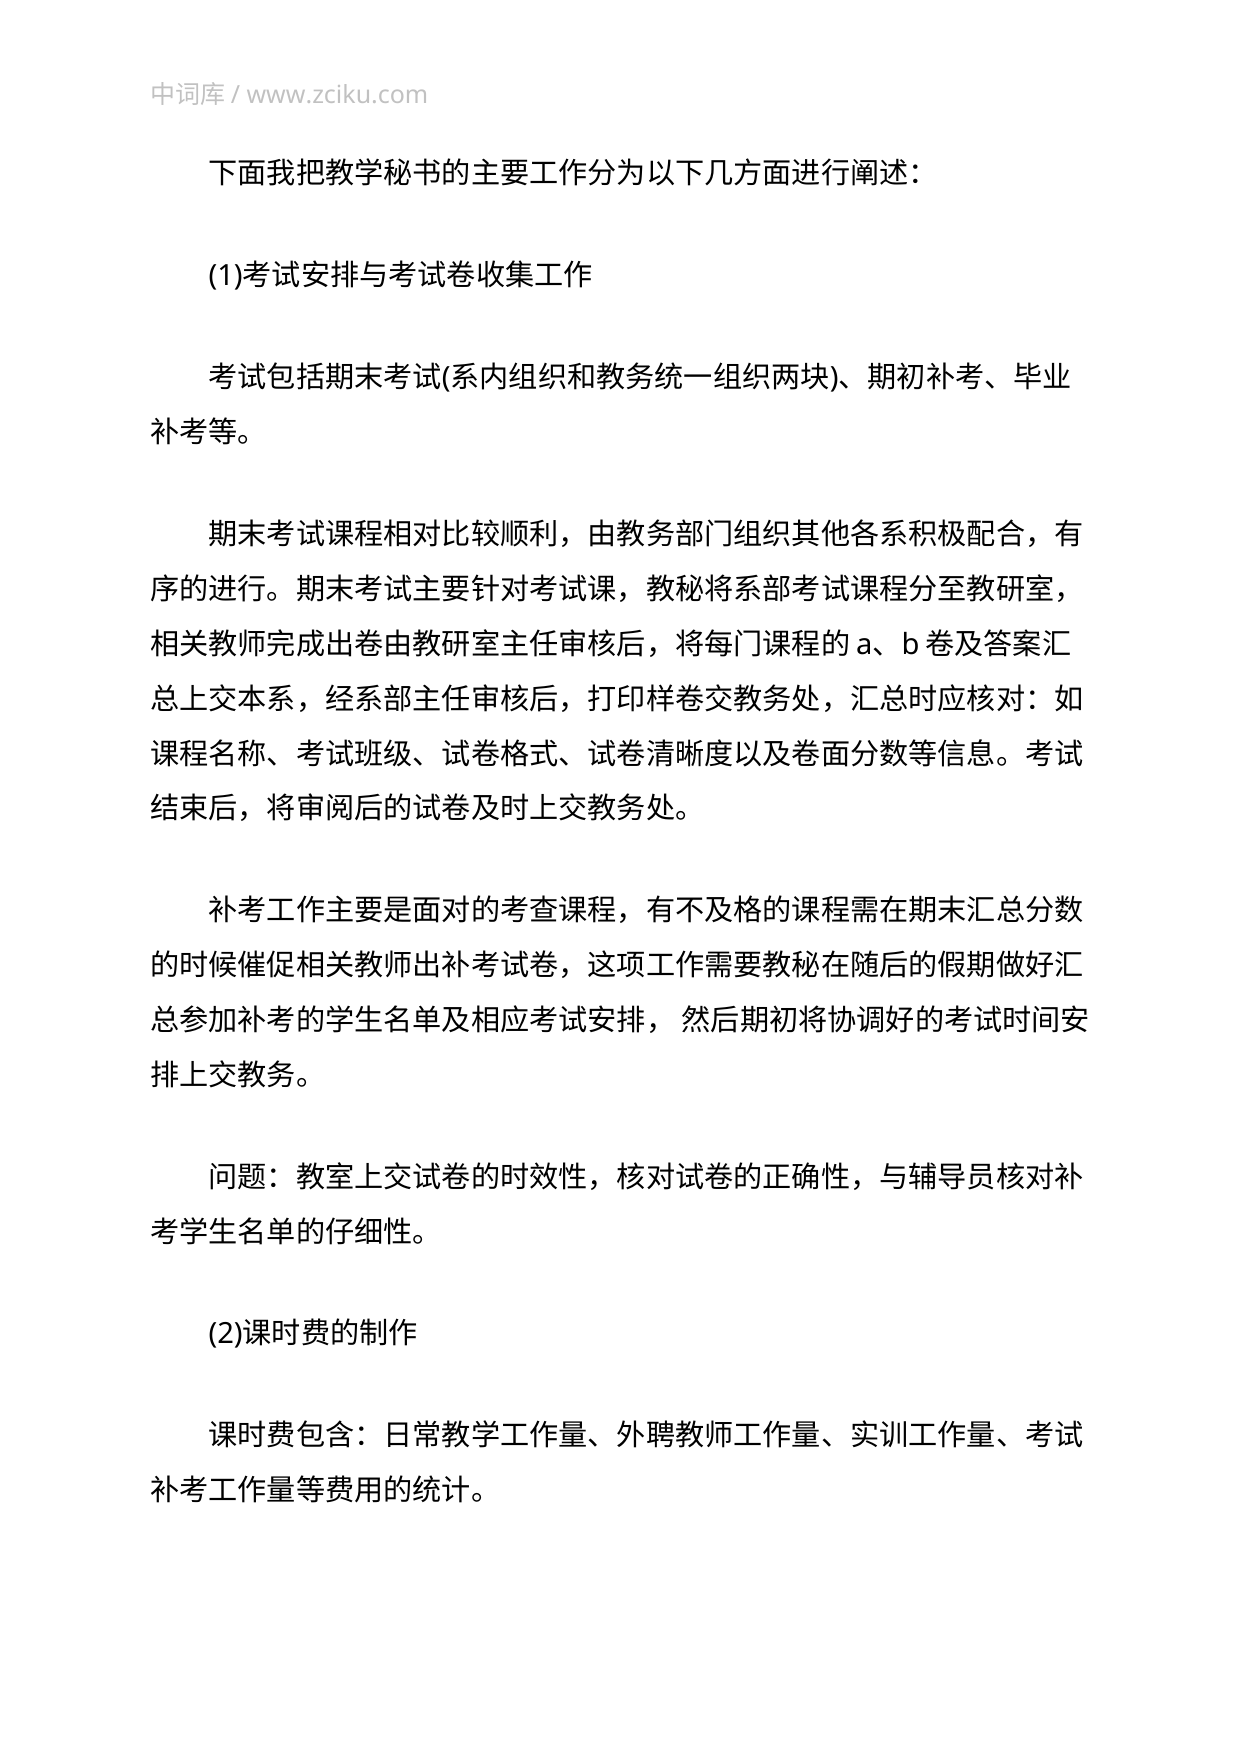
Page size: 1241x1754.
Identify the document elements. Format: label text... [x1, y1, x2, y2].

text 课时费包含：日常教学工作量、外聘教师工作量、实训工作量、考试补考工作量等费用的统计。 [150, 1412, 1090, 1509]
text (2)课时费的制作 [150, 1310, 1090, 1352]
text 考试包括期末考试(系内组织和教务统一组织两块)、期初补考、毕业补考等。 [150, 354, 1090, 451]
text 期末考试课程相对比较顺利，由教务部门组织其他各系积极配合，有序的进行。期末考试主要针对考试课，教秘将系部考试课程分至教研室，相关教师完成出卷由教研室主任审核后，将每门课程的a、b卷及答案汇总上交本系，经系部主任审核后，打印样卷交教务处，汇总时应核对：如课程名称、考试班级、试卷格式、试卷清晰度以及卷面分数等信息。考试结束后，将审阅后的试卷及时上交教务处。 [150, 511, 1090, 827]
text (1)考试安排与考试卷收集工作 [150, 252, 1090, 294]
text 补考工作主要是面对的考查课程，有不及格的课程需在期末汇总分数的时候催促相关教师出补考试卷，这项工作需要教秘在随后的假期做好汇总参加补考的学生名单及相应考试安排， 然后期初将协调好的考试时间安排上交教务。 [150, 887, 1090, 1094]
text 下面我把教学秘书的主要工作分为以下几方面进行阐述： [150, 150, 1090, 192]
text 问题：教室上交试卷的时效性，核对试卷的正确性，与辅导员核对补考学生名单的仔细性。 [150, 1153, 1090, 1251]
